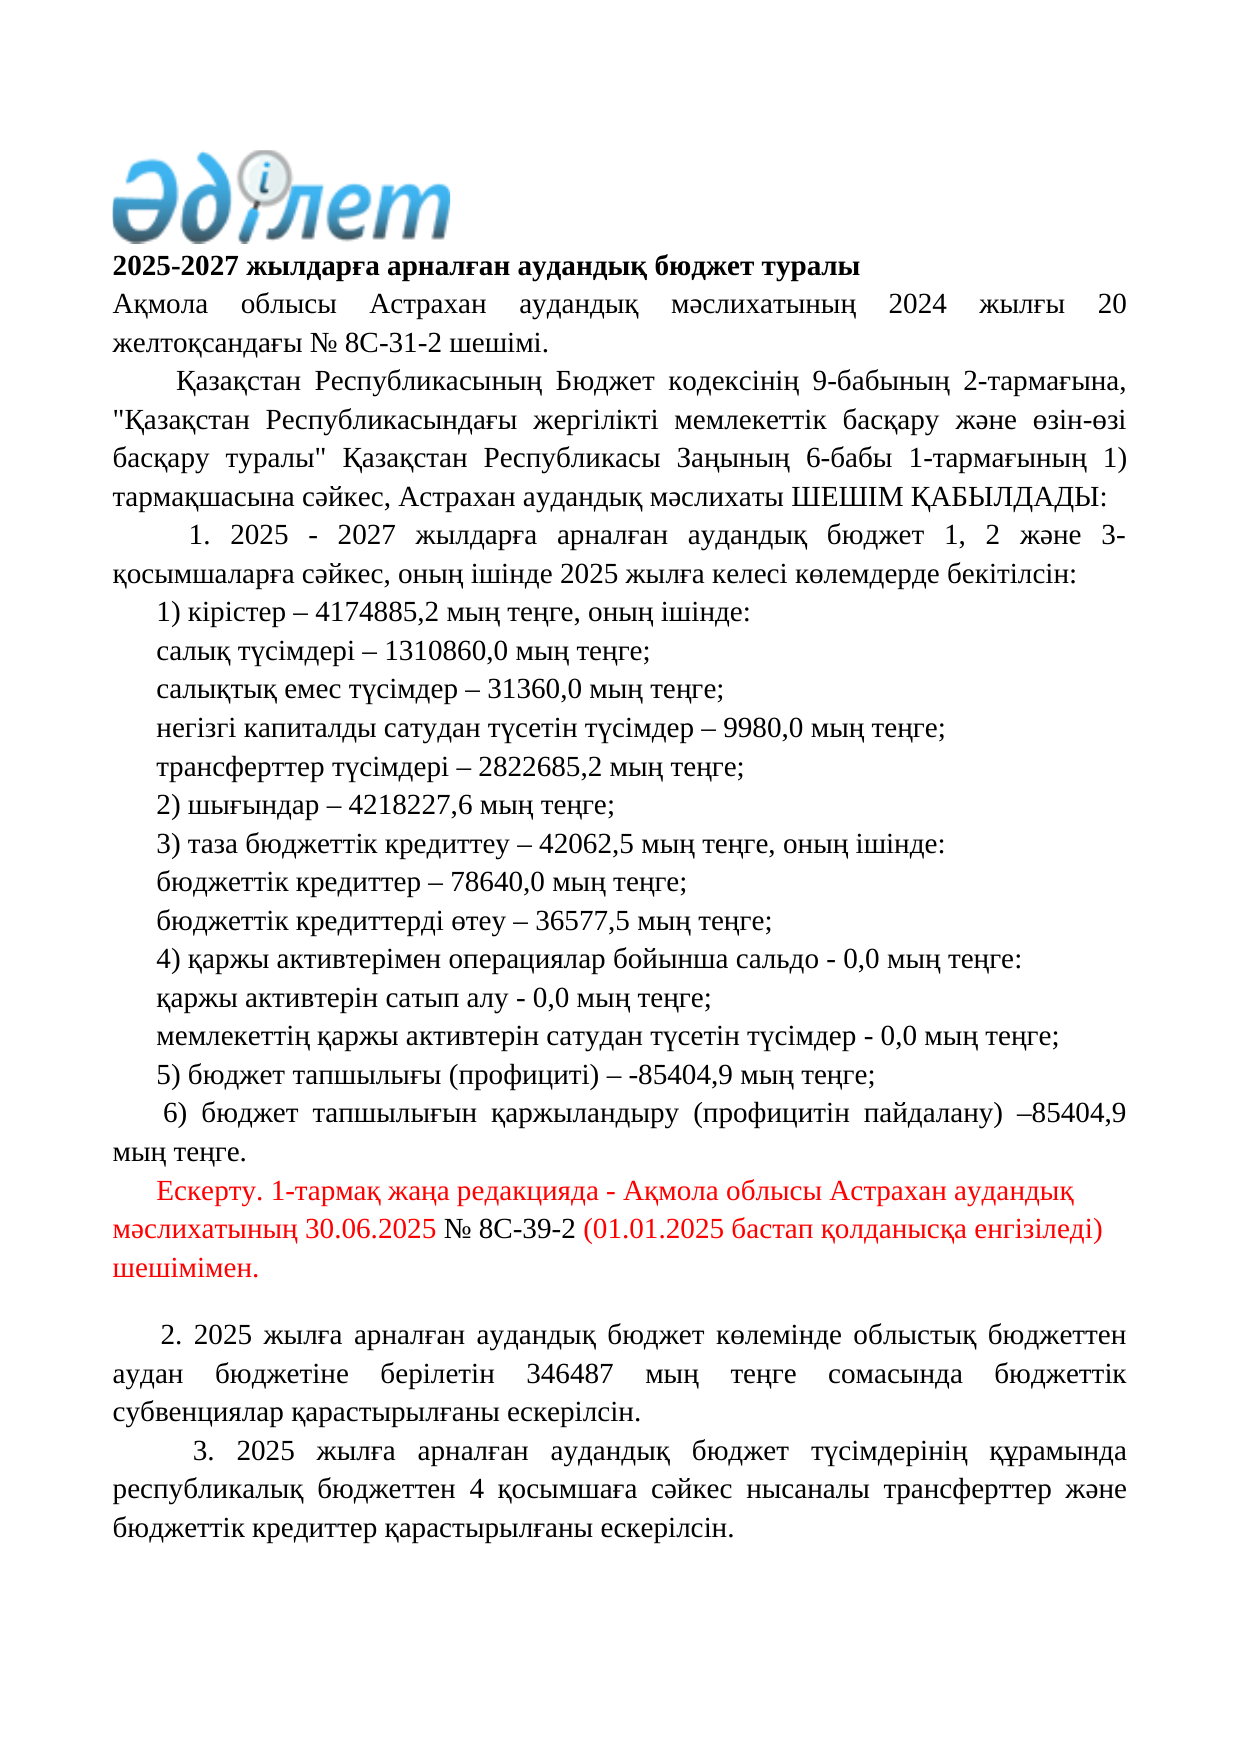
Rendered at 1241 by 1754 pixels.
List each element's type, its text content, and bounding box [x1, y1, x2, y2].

text 1) кірістер – 4174885,2 мың теңге, оның ішінде: [112, 594, 1128, 628]
text қаржы активтерін сатып алу - 0,0 мың теңге; [112, 980, 1128, 1013]
text 6) бюджет тапшылығын қаржыландыру (профицитін пайдалану) –85404,9 мың теңге. [112, 1096, 1128, 1168]
text 2) шығындар – 4218227,6 мың теңге; [112, 787, 1128, 821]
text 2. 2025 жылға арналған аудандық бюджет көлемінде облыстық бюджеттен аудан бюджетіне берілетін 346487 мың теңге сомасында бюджеттік субвенциялар қарастырылғаны ескерілсін. [112, 1317, 1128, 1428]
text 3) таза бюджеттік кредиттеу – 42062,5 мың теңге, оның ішінде: [112, 826, 1128, 859]
picture [112, 150, 451, 244]
text салықтық емес түсімдер – 31360,0 мың теңге; [112, 672, 1128, 705]
text 1. 2025 - 2027 жылдарға арналған аудандық бюджет 1, 2 және 3- қосымшаларға сәйкес, оның ішінде 2025 жылға келесі көлемдерде бекітілсін: [112, 517, 1128, 589]
text салық түсімдері – 1310860,0 мың теңге; [112, 633, 1128, 667]
text негізгі капиталды сатудан түсетін түсімдер – 9980,0 мың теңге; [112, 710, 1128, 744]
text Қазақстан Республикасының Бюджет кодексінің 9-бабының 2-тармағына, "Қазақстан Республикасындағы жергілікті мемлекеттік басқару және өзін-өзі басқару туралы" Қазақстан Республикасы Заңының 6-бабы 1-тармағының 1) тармақшасына сәйкес, Астрахан аудандық мәслихаты ШЕШІМ ҚАБЫЛДАДЫ: [112, 363, 1128, 512]
text трансферттер түсімдері – 2822685,2 мың теңге; [112, 749, 1128, 782]
text Ақмола облысы Астрахан аудандық мәслихатының 2024 жылғы 20 желтоқсандағы № 8С-31-2 шешімі. [112, 286, 1128, 358]
text 3. 2025 жылға арналған аудандық бюджет түсімдерінің құрамында республикалық бюджеттен 4 қосымшаға сәйкес нысаналы трансферттер және бюджеттік кредиттер қарастырылғаны ескерілсін. [112, 1433, 1128, 1543]
text 4) қаржы активтерімен операциялар бойынша сальдо - 0,0 мың теңге: [112, 941, 1128, 975]
text бюджеттік кредиттерді өтеу – 36577,5 мың теңге; [112, 903, 1128, 936]
text бюджеттік кредиттер – 78640,0 мың теңге; [112, 864, 1128, 898]
text Ескерту. 1-тармақ жаңа редакцияда - Ақмола облысы Астрахан аудандық мәслихатының 30.06.2025 № 8С-39-2 (01.01.2025 бастап қолданысқа енгізіледі) шешімімен. [112, 1173, 1128, 1313]
text 5) бюджет тапшылығы (профициті) – -85404,9 мың теңге; [112, 1057, 1128, 1091]
text мемлекеттің қаржы активтерін сатудан түсетін түсімдер - 0,0 мың теңге; [112, 1018, 1128, 1052]
text 2025-2027 жылдарға арналған аудандық бюджет туралы [112, 248, 1128, 281]
